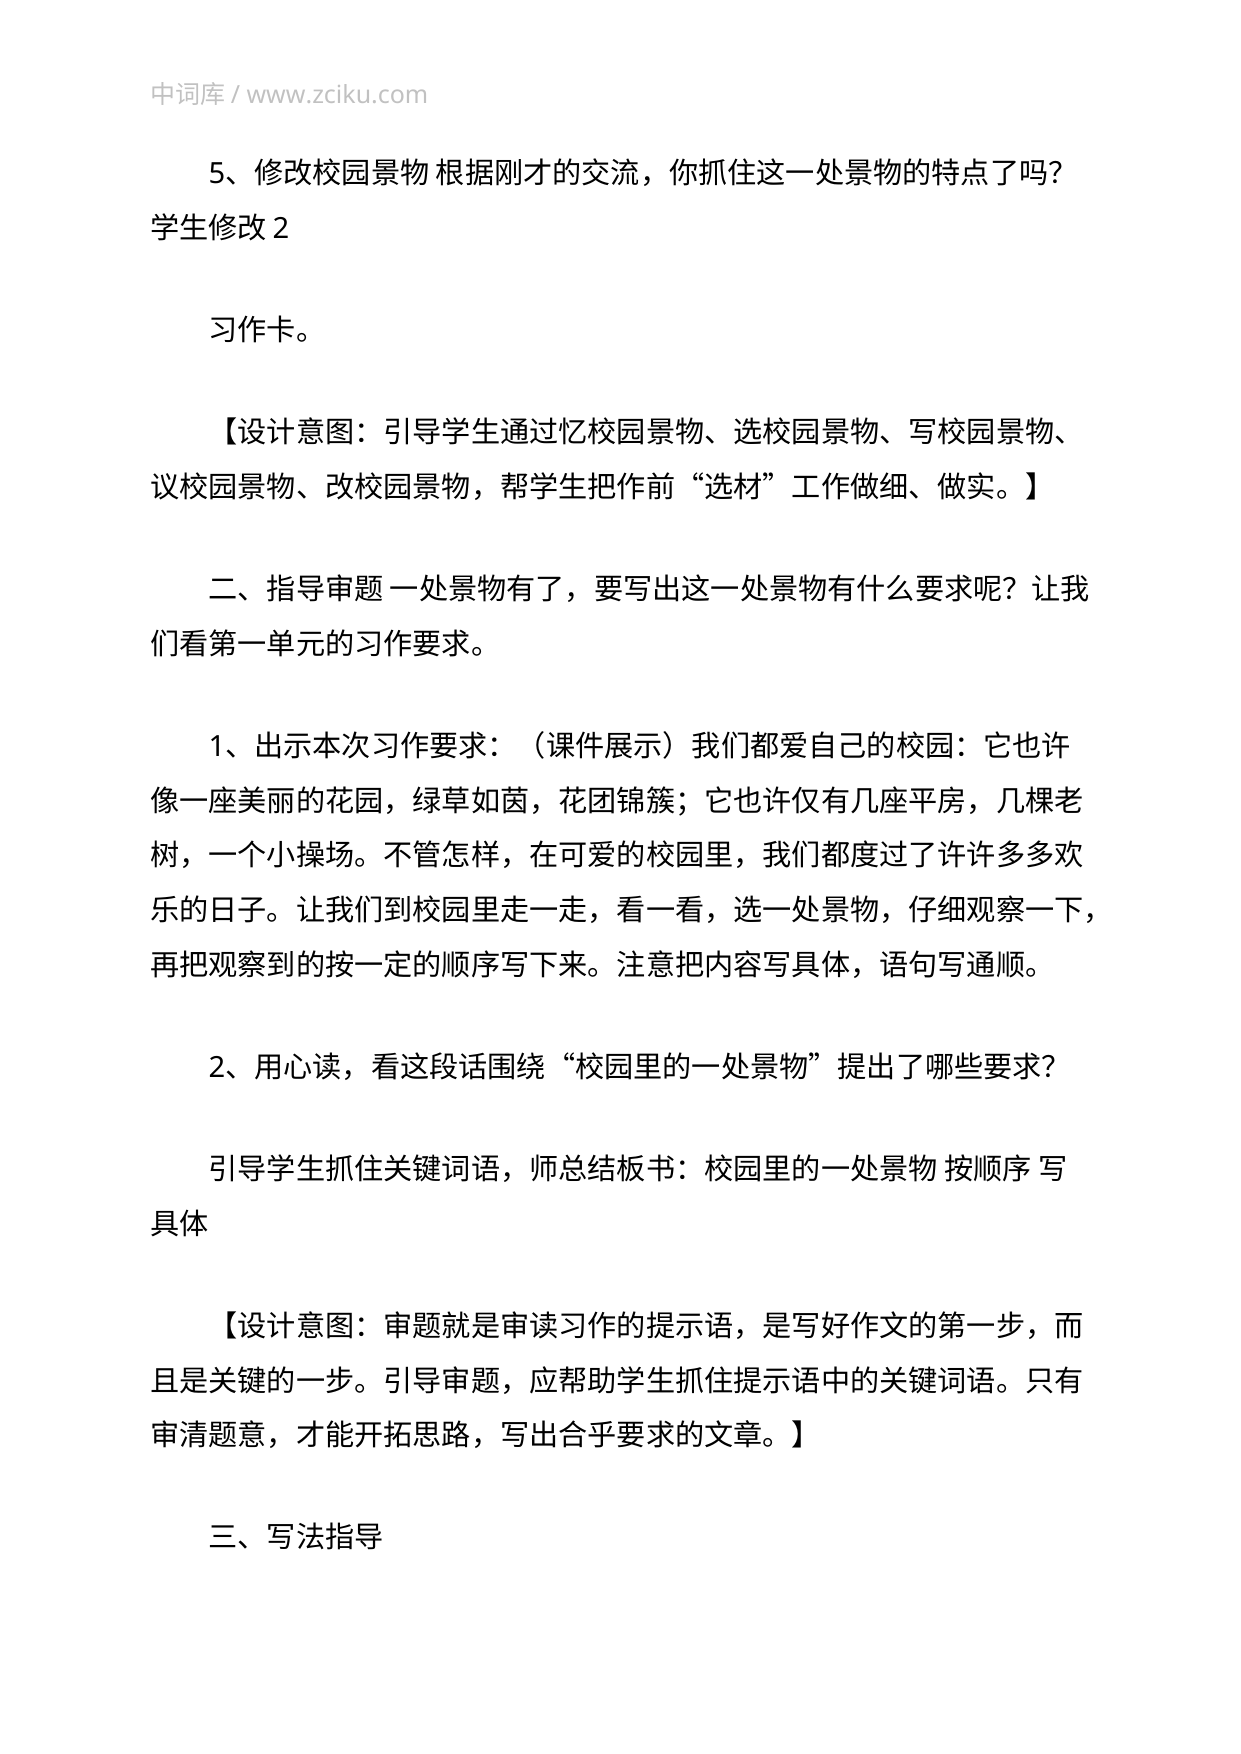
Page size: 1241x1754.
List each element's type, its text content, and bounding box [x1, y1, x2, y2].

text 5、修改校园景物 根据刚才的交流，你抓住这一处景物的特点了吗？学生修改2 [150, 150, 1090, 247]
text 2、用心读，看这段话围绕“校园里的一处景物”提出了哪些要求？ [150, 1043, 1090, 1086]
text 三、写法指导 [150, 1514, 1090, 1556]
text 引导学生抓住关键词语，师总结板书：校园里的一处景物 按顺序 写具体 [150, 1146, 1090, 1243]
text 1、出示本次习作要求：（课件展示）我们都爱自己的校园：它也许像一座美丽的花园，绿草如茵，花团锦簇；它也许仅有几座平房，几棵老树，一个小操场。不管怎样，在可爱的校园里，我们都度过了许许多多欢乐的日子。让我们到校园里走一走，看一看，选一处景物，仔细观察一下，再把观察到的按一定的顺序写下来。注意把内容写具体，语句写通顺。 [150, 722, 1090, 984]
text 【设计意图：审题就是审读习作的提示语，是写好作文的第一步，而且是关键的一步。引导审题，应帮助学生抓住提示语中的关键词语。只有审清题意，才能开拓思路，写出合乎要求的文章。】 [150, 1302, 1090, 1454]
text 二、指导审题 一处景物有了，要写出这一处景物有什么要求呢？让我们看第一单元的习作要求。 [150, 565, 1090, 663]
text 【设计意图：引导学生通过忆校园景物、选校园景物、写校园景物、议校园景物、改校园景物，帮学生把作前“选材”工作做细、做实。】 [150, 409, 1090, 506]
text 习作卡。 [150, 307, 1090, 349]
